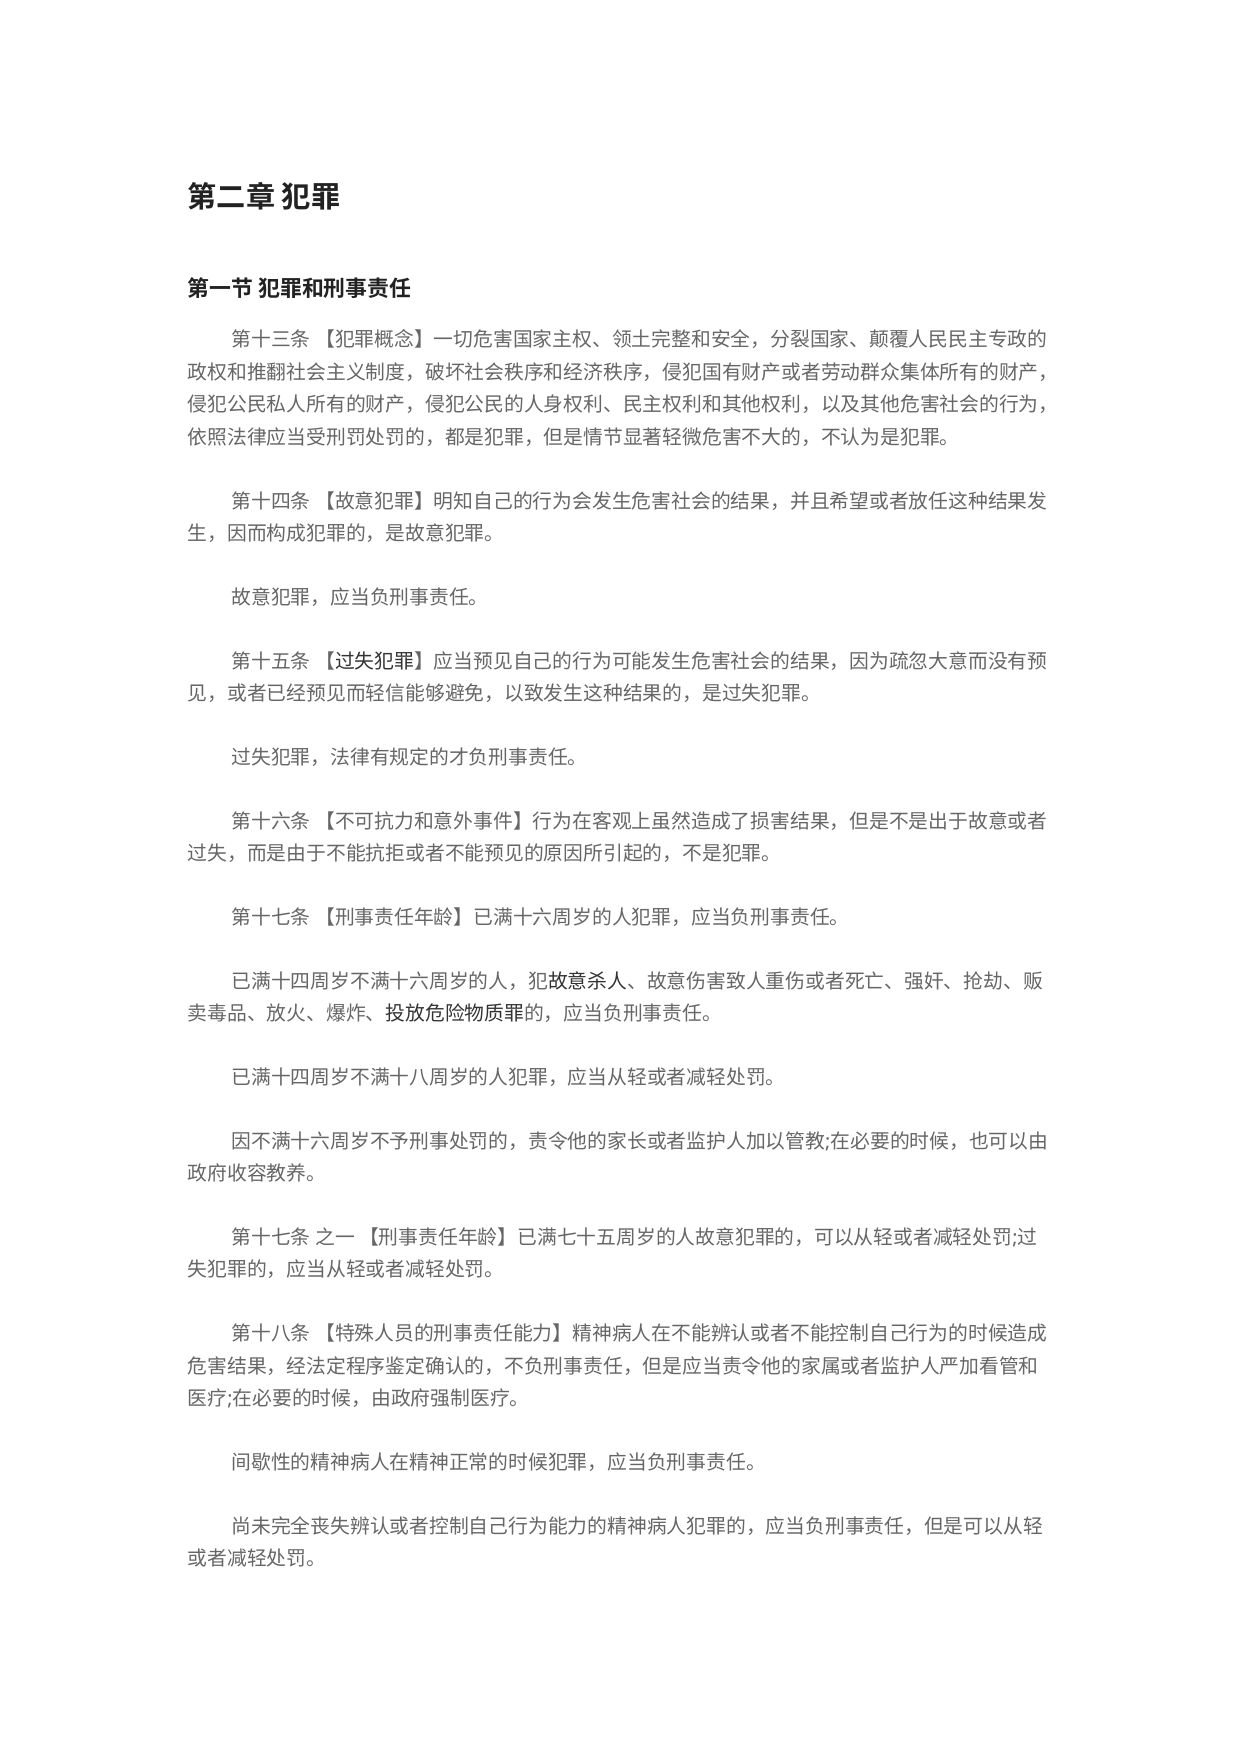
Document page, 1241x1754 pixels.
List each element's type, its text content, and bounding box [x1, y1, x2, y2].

text 已满十四周岁不满十八周岁的人犯罪，应当从轻或者减轻处罚。 [187, 1059, 1053, 1092]
text 故意犯罪，应当负刑事责任。 [187, 579, 1053, 612]
subtitle 第一节 犯罪和刑事责任 [187, 271, 1053, 303]
text 间歇性的精神病人在精神正常的时候犯罪，应当负刑事责任。 [187, 1444, 1053, 1477]
text 第十五条 【过失犯罪】应当预见自己的行为可能发生危害社会的结果，因为疏忽大意而没有预见，或者已经预见而轻信能够避免，以致发生这种结果的，是过失犯罪。 [187, 643, 1053, 708]
text 已满十四周岁不满十六周岁的人，犯故意杀人、故意伤害致人重伤或者死亡、强奸、抢劫、贩卖毒品、放火、爆炸、投放危险物质罪的，应当负刑事责任。 [187, 963, 1053, 1028]
text 第十七条 【刑事责任年龄】已满十六周岁的人犯罪，应当负刑事责任。 [187, 899, 1053, 932]
text 第十八条 【特殊人员的刑事责任能力】精神病人在不能辨认或者不能控制自己行为的时候造成危害结果，经法定程序鉴定确认的，不负刑事责任，但是应当责令他的家属或者监护人严加看管和医疗;在必要的时候，由政府强制医疗。 [187, 1316, 1053, 1413]
text 尚未完全丧失辨认或者控制自己行为能力的精神病人犯罪的，应当负刑事责任，但是可以从轻或者减轻处罚。 [187, 1508, 1053, 1573]
text 过失犯罪，法律有规定的才负刑事责任。 [187, 739, 1053, 772]
subtitle 第二章 犯罪 [187, 162, 1053, 227]
text 第十七条 之一 【刑事责任年龄】已满七十五周岁的人故意犯罪的，可以从轻或者减轻处罚;过失犯罪的，应当从轻或者减轻处罚。 [187, 1219, 1053, 1284]
text 第十四条 【故意犯罪】明知自己的行为会发生危害社会的结果，并且希望或者放任这种结果发生，因而构成犯罪的，是故意犯罪。 [187, 483, 1053, 548]
text 第十六条 【不可抗力和意外事件】行为在客观上虽然造成了损害结果，但是不是出于故意或者过失，而是由于不能抗拒或者不能预见的原因所引起的，不是犯罪。 [187, 803, 1053, 868]
text 因不满十六周岁不予刑事处罚的，责令他的家长或者监护人加以管教;在必要的时候，也可以由政府收容教养。 [187, 1123, 1053, 1188]
text 第十三条 【犯罪概念】一切危害国家主权、领土完整和安全，分裂国家、颠覆人民民主专政的政权和推翻社会主义制度，破坏社会秩序和经济秩序，侵犯国有财产或者劳动群众集体所有的财产，侵犯公民私人所有的财产，侵犯公民的人身权利、民主权利和其他权利，以及其他危害社会的行为，依照法律应当受刑罚处罚的，都是犯罪，但是情节显著轻微危害不大的，不认为是犯罪。 [187, 322, 1053, 452]
